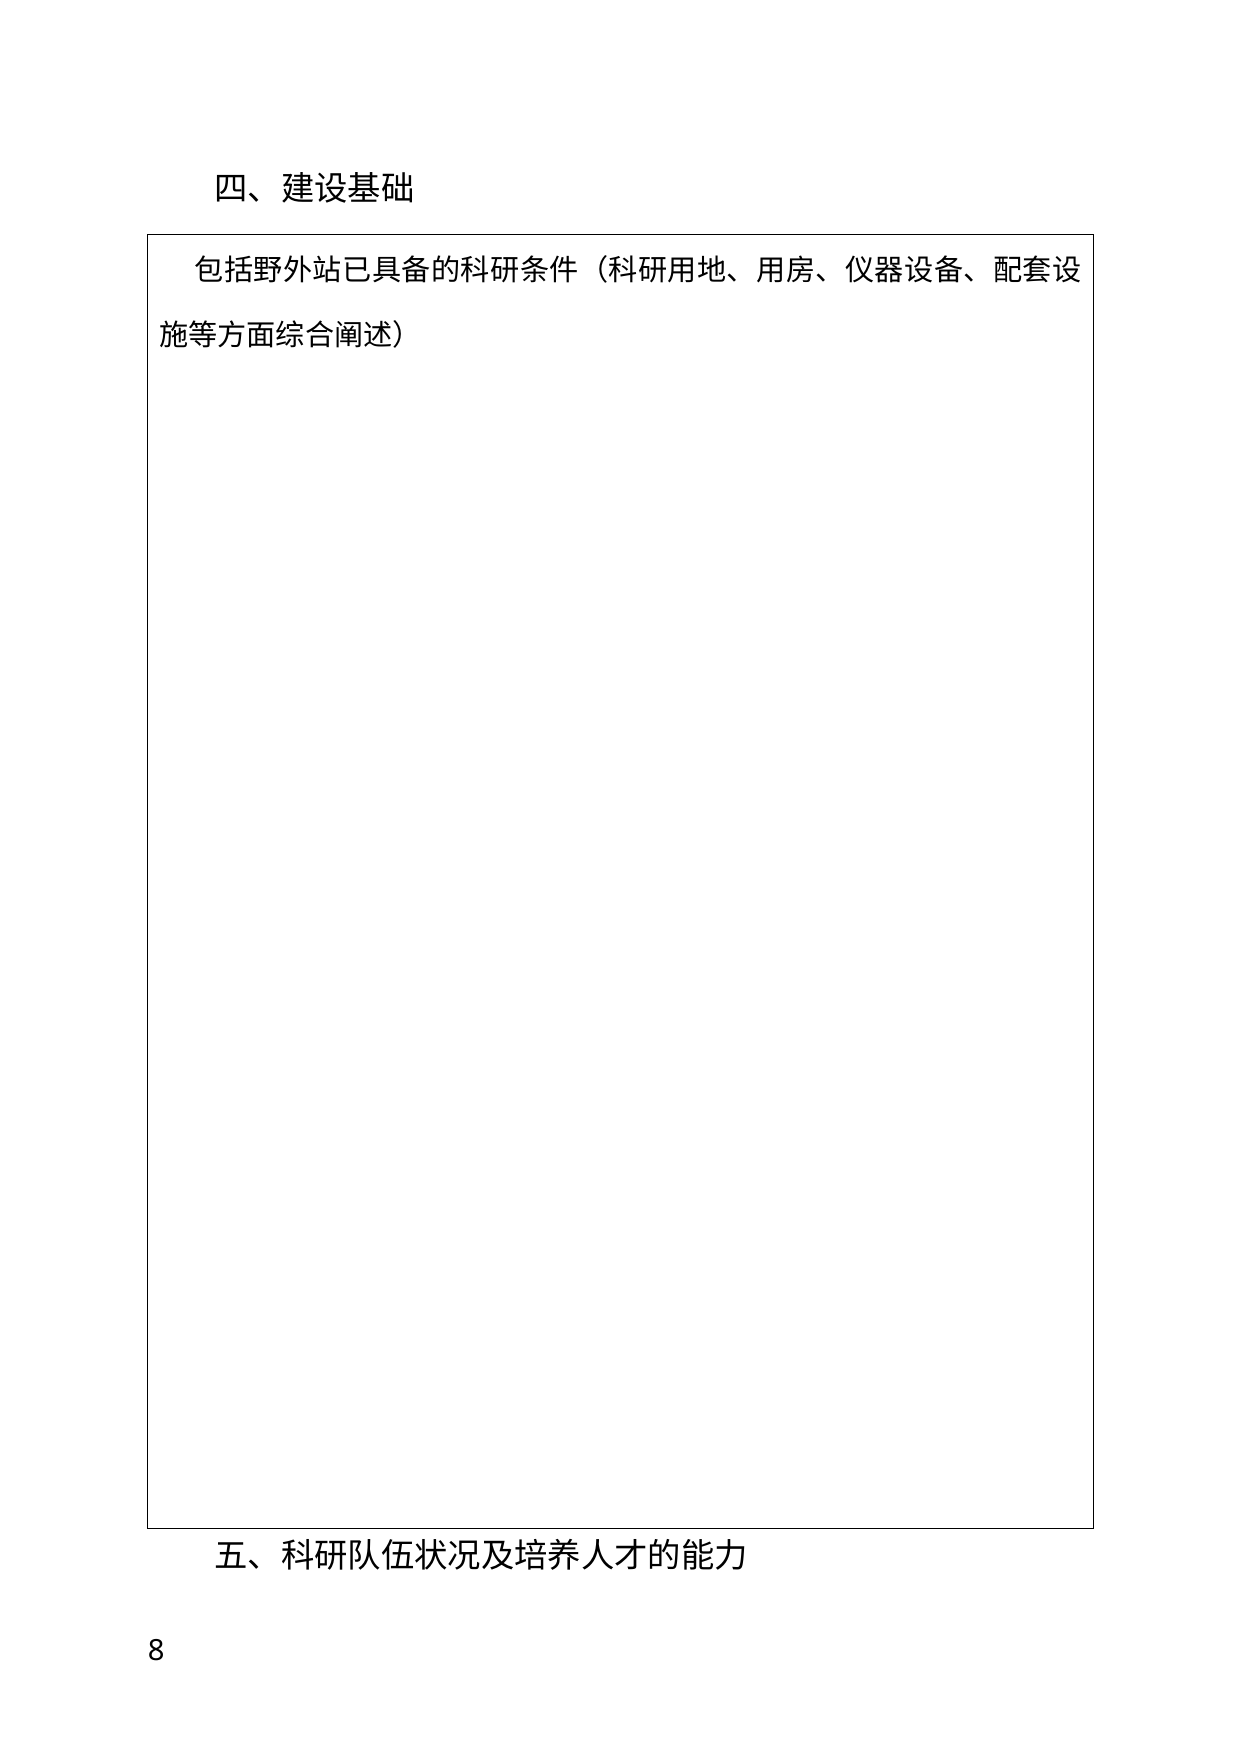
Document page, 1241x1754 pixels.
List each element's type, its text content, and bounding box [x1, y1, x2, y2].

text 五、科研队伍状况及培养人才的能力 [148, 1529, 1093, 1577]
text 四、建设基础 [148, 162, 1093, 210]
table_header 包括野外站已具备的科研条件（科研用地、用房、仪器设备、配套设施等方面综合阐述） [148, 235, 1093, 1528]
